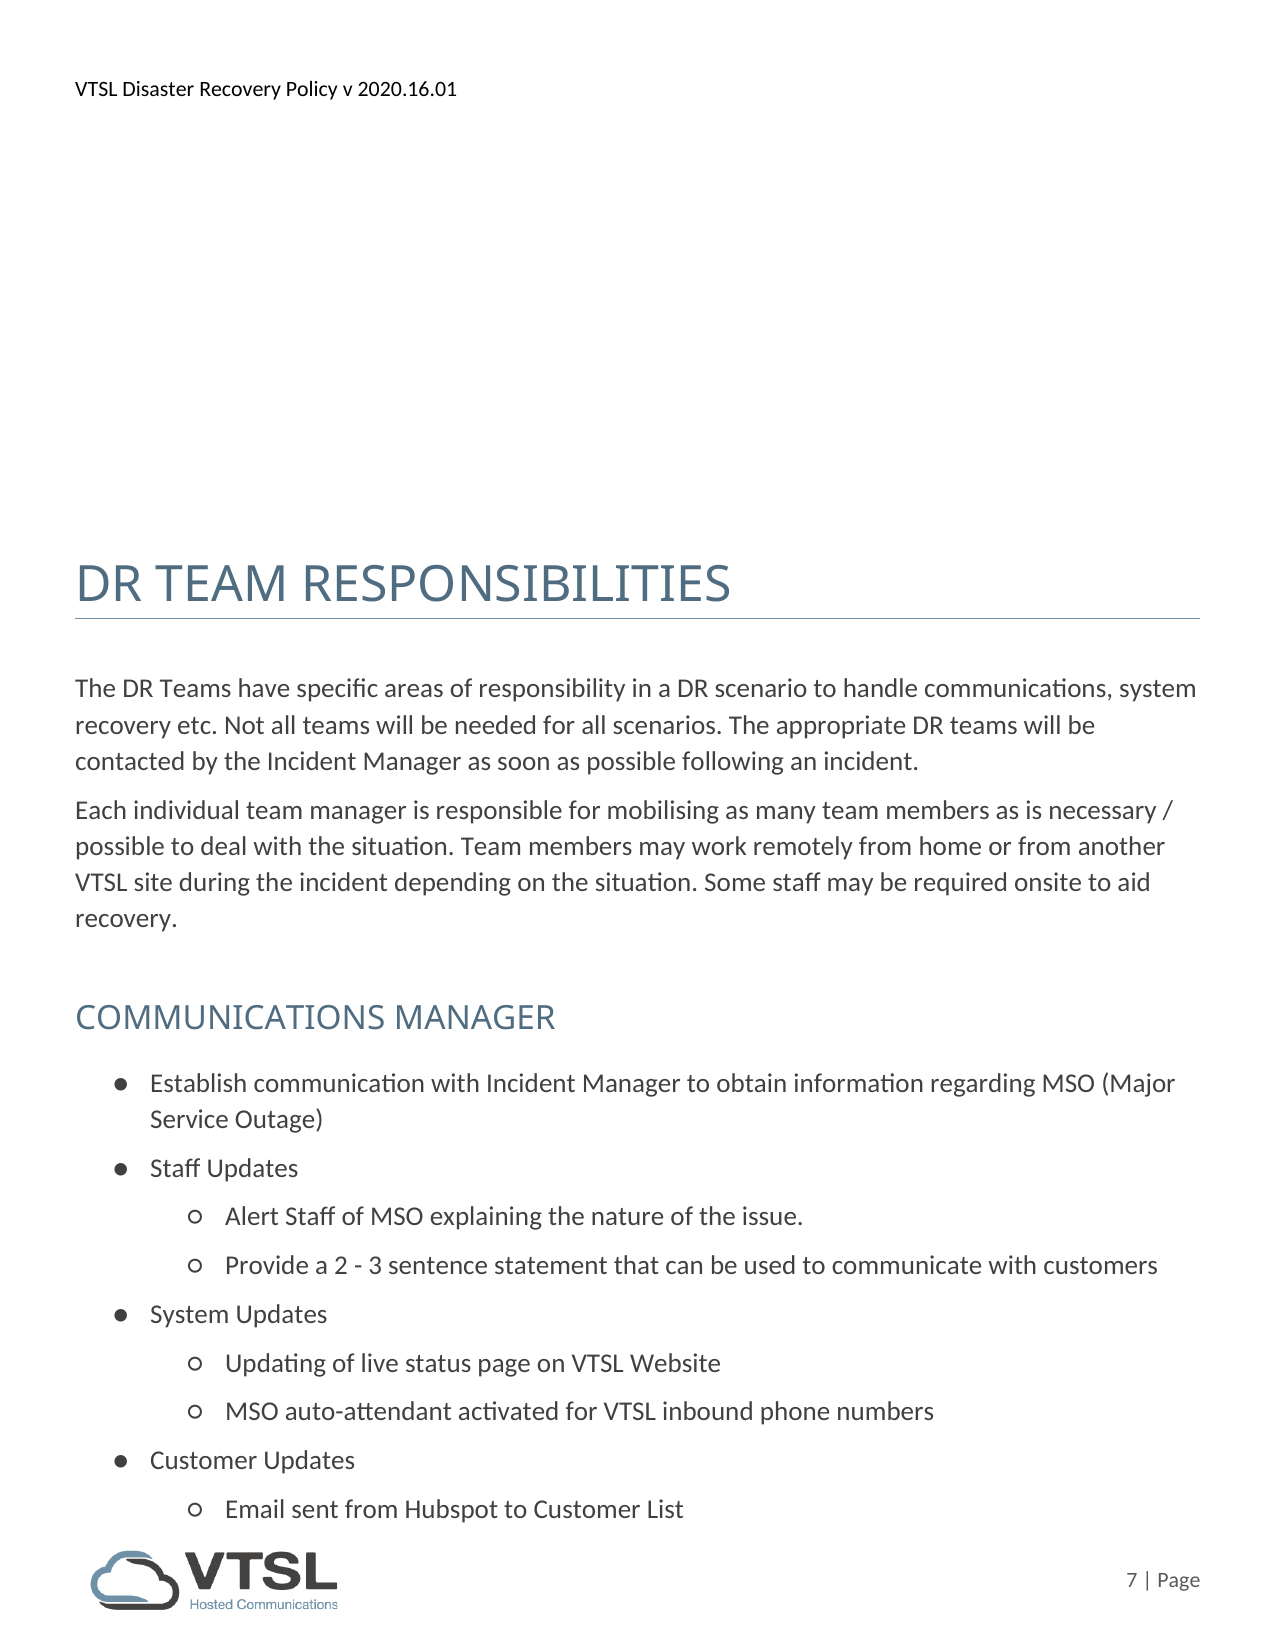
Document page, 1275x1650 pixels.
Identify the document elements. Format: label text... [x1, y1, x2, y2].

list Alert Staff of MSO explaining the nature of the issue. [187, 1199, 1200, 1233]
list Updating of live status page on VTSL Website [187, 1346, 1200, 1379]
list System Updates [112, 1297, 1200, 1330]
list Staff Updates [112, 1151, 1200, 1184]
subtitle COMMUNICATIONS MANAGER [75, 994, 1200, 1039]
list Establish communication with Incident Manager to obtain information regarding MSO (Major Service Outage) [112, 1066, 1200, 1135]
text The DR Teams have specific areas of responsibility in a DR scenario to handle communications, system recovery etc. Not all teams will be needed for all scenarios. The appropriate DR teams will be contacted by the Incident Manager as soon as possible following an incident. [75, 672, 1200, 777]
list Email sent from Hubspot to Customer List [187, 1492, 1200, 1525]
picture [90, 1550, 338, 1610]
subtitle DR TEAM RESPONSIBILITIES [75, 547, 1200, 618]
list MSO auto-attendant activated for VTSL inbound phone numbers [187, 1394, 1200, 1428]
text Each individual team manager is responsible for mobilising as many team members as is necessary / possible to deal with the situation. Team members may work remotely from home or from another VTSL site during the incident depending on the situation. Some staff may be required onsite to aid recovery. [75, 793, 1200, 935]
list Customer Updates [112, 1443, 1200, 1476]
list Provide a 2 - 3 sentence statement that can be used to communicate with customers [187, 1248, 1200, 1281]
